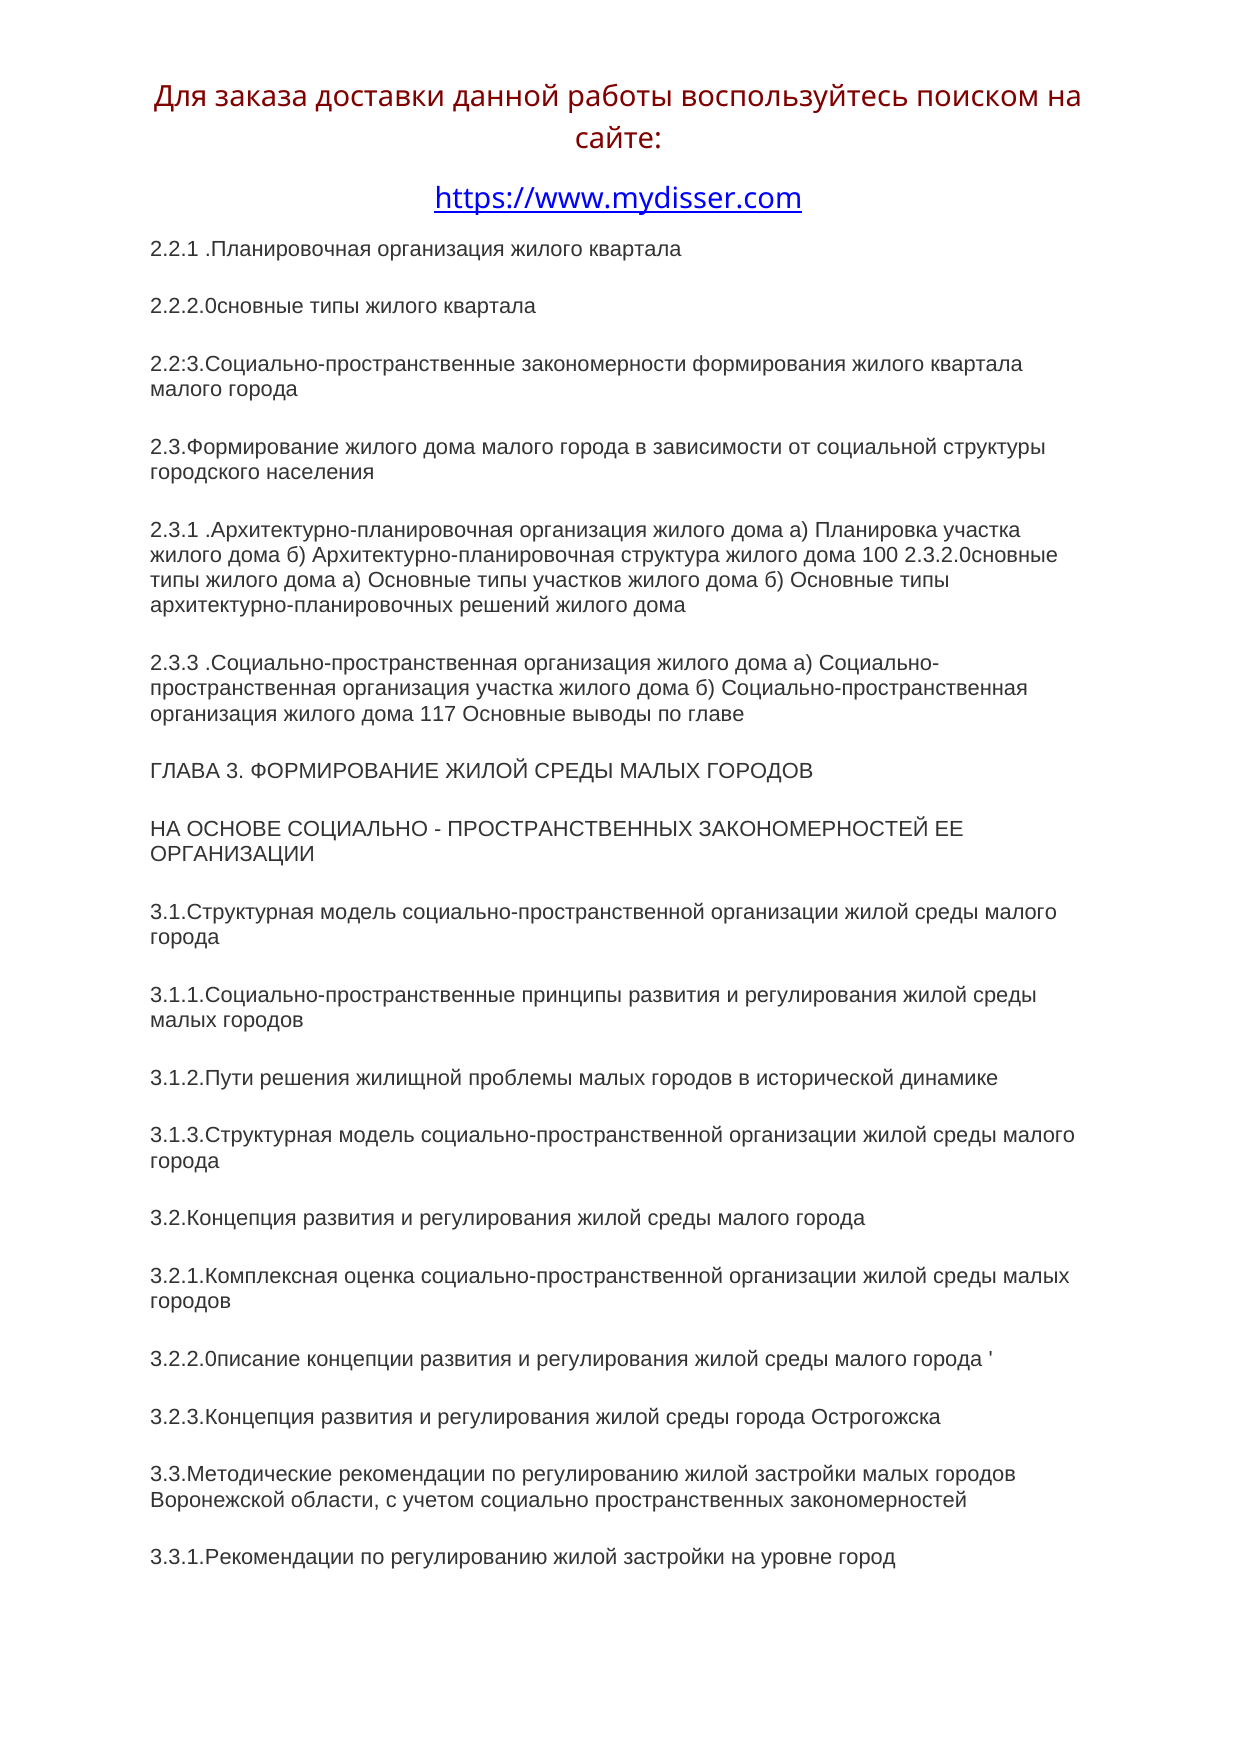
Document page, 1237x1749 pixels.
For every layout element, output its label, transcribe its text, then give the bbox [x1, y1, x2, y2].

text НА ОСНОВЕ СОЦИАЛЬНО - ПРОСТРАНСТВЕННЫХ ЗАКОНОМЕРНОСТЕЙ ЕЕ ОРГАНИЗАЦИИ [150, 816, 1086, 866]
text 3.1.Структурная модель социально-пространственной организации жилой среды малого города [150, 899, 1086, 949]
text 2.2.1 .Планировочная организация жилого квартала [150, 236, 1086, 261]
text 2.3.1 .Архитектурно-планировочная организация жилого дома а) Планировка участка жилого дома б) Архитектурно-планировочная структура жилого дома 100 2.3.2.0сновные типы жилого дома а) Основные типы участков жилого дома б) Основные типы архитектурно-планировочных решений жилого дома [150, 517, 1086, 618]
text 3.2.3.Концепция развития и регулирования жилой среды города Острогожска [150, 1404, 1086, 1429]
text 3.1.1.Социально-пространственные принципы развития и регулирования жилой среды малых городов [150, 982, 1086, 1032]
text 3.3.1.Рекомендации по регулированию жилой застройки на уровне город [150, 1544, 1086, 1569]
text 3.2.Концепция развития и регулирования жилой среды малого города [150, 1205, 1086, 1231]
text 3.2.1.Комплексная оценка социально-пространственной организации жилой среды малых городов [150, 1263, 1086, 1313]
text 2.2.2.0сновные типы жилого квартала [150, 293, 1086, 318]
text 2.3.Формирование жилого дома малого города в зависимости от социальной структуры городского населения [150, 434, 1086, 484]
text ГЛАВА 3. ФОРМИРОВАНИЕ ЖИЛОЙ СРЕДЫ МАЛЫХ ГОРОДОВ [150, 758, 1086, 783]
text 3.2.2.0писание концепции развития и регулирования жилой среды малого города ' [150, 1346, 1086, 1371]
text 3.1.3.Структурная модель социально-пространственной организации жилой среды малого города [150, 1122, 1086, 1173]
text 3.1.2.Пути решения жилищной проблемы малых городов в исторической динамике [150, 1065, 1086, 1090]
text 3.3.Методические рекомендации по регулированию жилой застройки малых городов Воронежской области, с учетом социально пространственных закономерностей [150, 1461, 1086, 1512]
text 2.3.3 .Социально-пространственная организация жилого дома а) Социально-пространственная организация участка жилого дома б) Социально-пространственная организация жилого дома 117 Основные выводы по главе [150, 650, 1086, 726]
text 2.2:3.Социально-пространственные закономерности формирования жилого квартала малого города [150, 351, 1086, 401]
